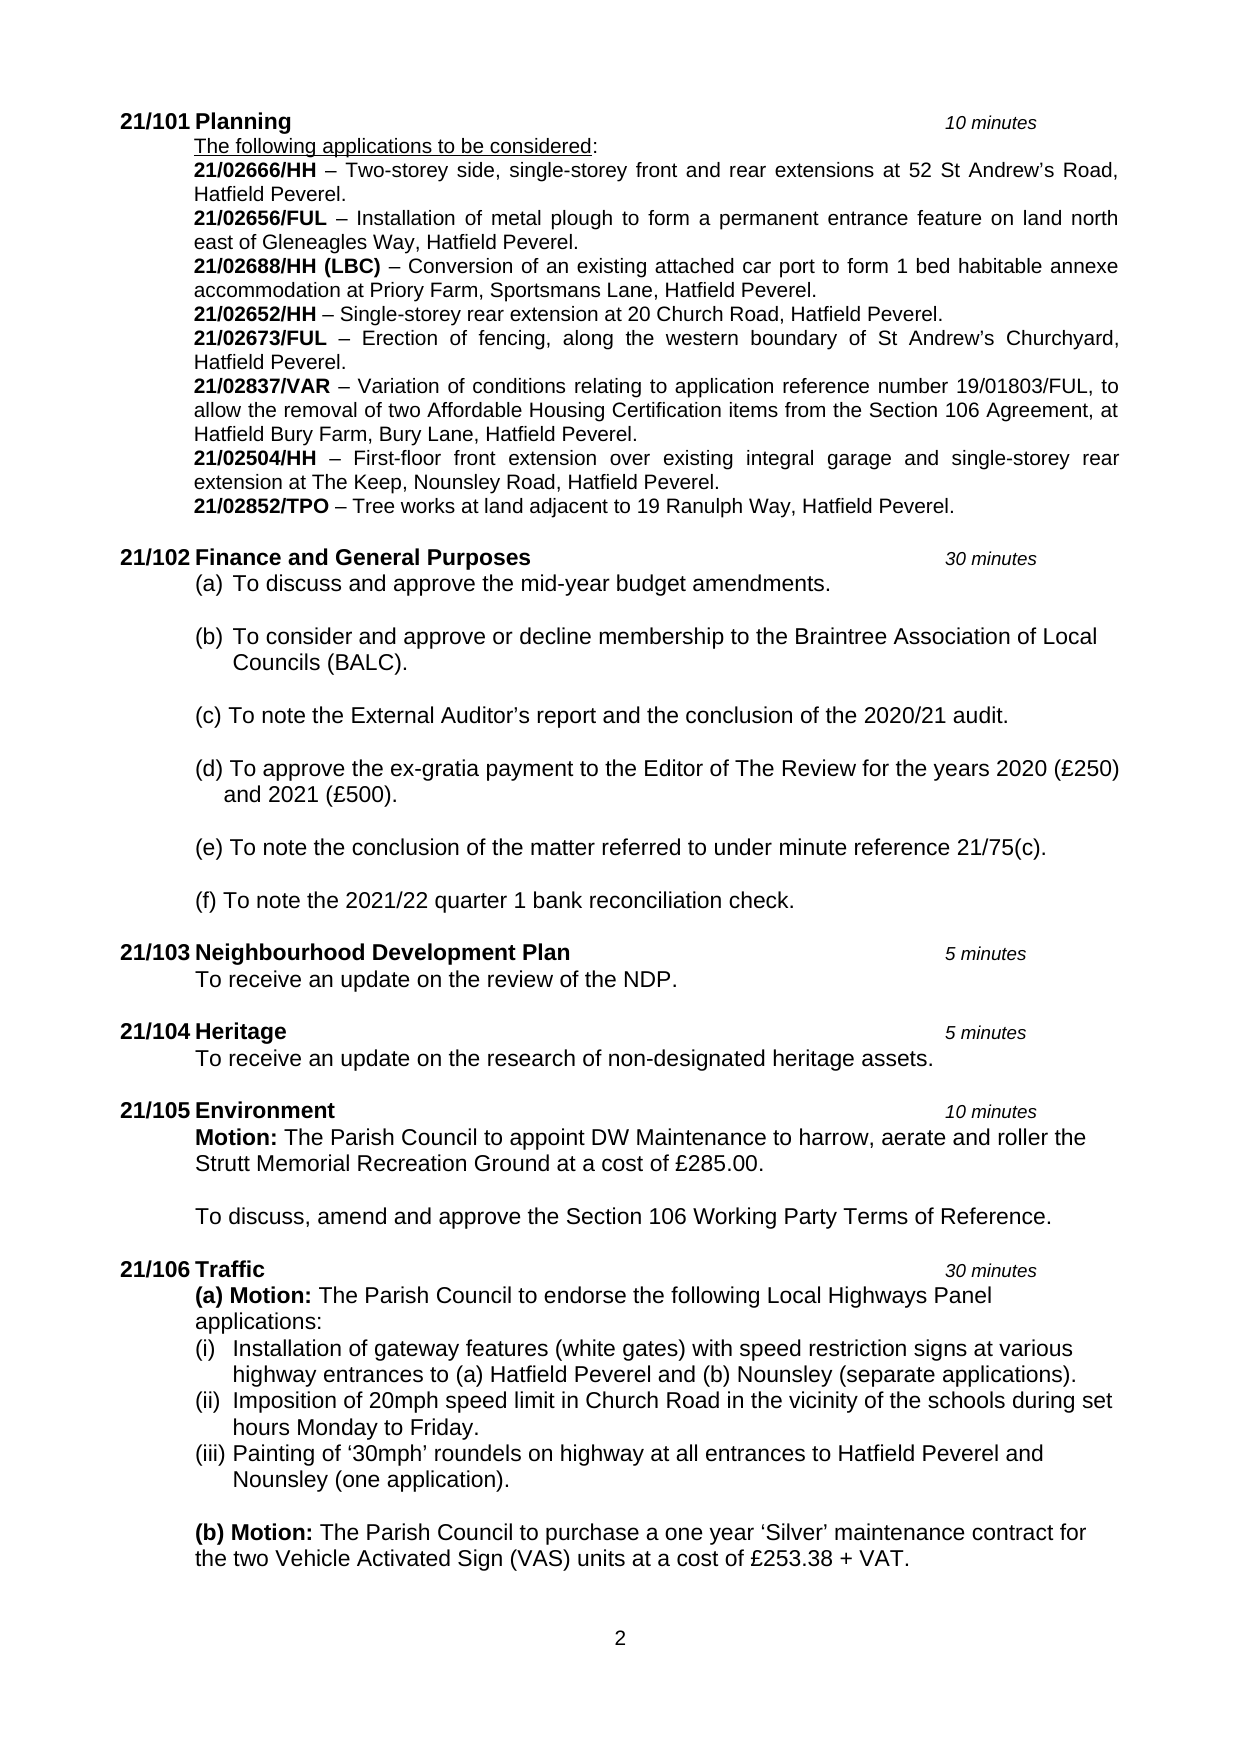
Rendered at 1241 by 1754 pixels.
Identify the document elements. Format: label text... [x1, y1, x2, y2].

text (e) To note the conclusion of the matter referred to under minute reference 21/75(c). [195, 834, 1120, 860]
text Motion: The Parish Council to appoint DW Maintenance to harrow, aerate and roller the Strutt Memorial Recreation Ground at a cost of £285.00. [195, 1124, 1120, 1176]
subtitle 21/104 Heritage 5 minutes [120, 1018, 1120, 1045]
text (c) To note the External Auditor’s report and the conclusion of the 2020/21 audit. [195, 702, 1120, 728]
subtitle 21/106 Traffic 30 minutes [120, 1256, 1120, 1282]
text 21/02666/HH – Two-storey side, single-storey front and rear extensions at 52 St Andrew’s Road, Hatfield Peverel. [194, 158, 1120, 206]
subtitle The following applications to be considered: [105, 134, 1120, 158]
text 21/02837/VAR – Variation of conditions relating to application reference number 19/01803/FUL, to allow the removal of two Affordable Housing Certification items from the Section 106 Agreement, at Hatfield Bury Farm, Bury Lane, Hatfield Peverel. [194, 374, 1120, 446]
list Imposition of 20mph speed limit in Church Road in the vicinity of the schools during set hours Monday to Friday. [195, 1387, 1120, 1440]
subtitle 21/103 Neighbourhood Development Plan 5 minutes [120, 939, 1120, 966]
text 21/02852/TPO – Tree works at land adjacent to 19 Ranulph Way, Hatfield Peverel. [194, 494, 1120, 518]
text 21/02656/FUL – Installation of metal plough to form a permanent entrance feature on land north east of Gleneagles Way, Hatfield Peverel. [194, 206, 1120, 254]
text To discuss, amend and approve the Section 106 Working Party Terms of Reference. [195, 1203, 1120, 1229]
text To receive an update on the review of the NDP. [195, 966, 1120, 992]
text 21/02504/HH – First-floor front extension over existing integral garage and single-storey rear extension at The Keep, Nounsley Road, Hatfield Peverel. [194, 446, 1120, 494]
list To discuss and approve the mid-year budget amendments. [195, 570, 1120, 597]
text 21/02673/FUL – Erection of fencing, along the western boundary of St Andrew’s Churchyard, Hatfield Peverel. [194, 326, 1120, 374]
text (f) To note the 2021/22 quarter 1 bank reconciliation check. [195, 887, 1120, 913]
list Painting of ‘30mph’ roundels on highway at all entrances to Hatfield Peverel and Nounsley (one application). [195, 1440, 1120, 1493]
list To consider and approve or decline membership to the Braintree Association of Local Councils (BALC). [195, 623, 1120, 676]
subtitle 21/105 Environment 10 minutes [120, 1097, 1120, 1124]
list Installation of gateway features (white gates) with speed restriction signs at various highway entrances to (a) Hatfield Peverel and (b) Nounsley (separate applications). [195, 1334, 1120, 1387]
text 21/02652/HH – Single-storey rear extension at 20 Church Road, Hatfield Peverel. [194, 302, 1120, 326]
subtitle 21/101 Planning 10 minutes [120, 108, 1120, 134]
subtitle 21/102 Finance and General Purposes 30 minutes [120, 544, 1120, 570]
text 21/02688/HH (LBC) – Conversion of an existing attached car port to form 1 bed habitable annexe accommodation at Priory Farm, Sportsmans Lane, Hatfield Peverel. [194, 254, 1120, 302]
text (d) To approve the ex-gratia payment to the Editor of The Review for the years 2020 (£250) and 2021 (£500). [195, 755, 1120, 807]
text To receive an update on the research of non-designated heritage assets. [195, 1045, 1120, 1071]
text (a) Motion: The Parish Council to endorse the following Local Highways Panel applications: [195, 1282, 1120, 1334]
text (b) Motion: The Parish Council to purchase a one year ‘Silver’ maintenance contract for the two Vehicle Activated Sign (VAS) units at a cost of £253.38 + VAT. [195, 1519, 1120, 1572]
